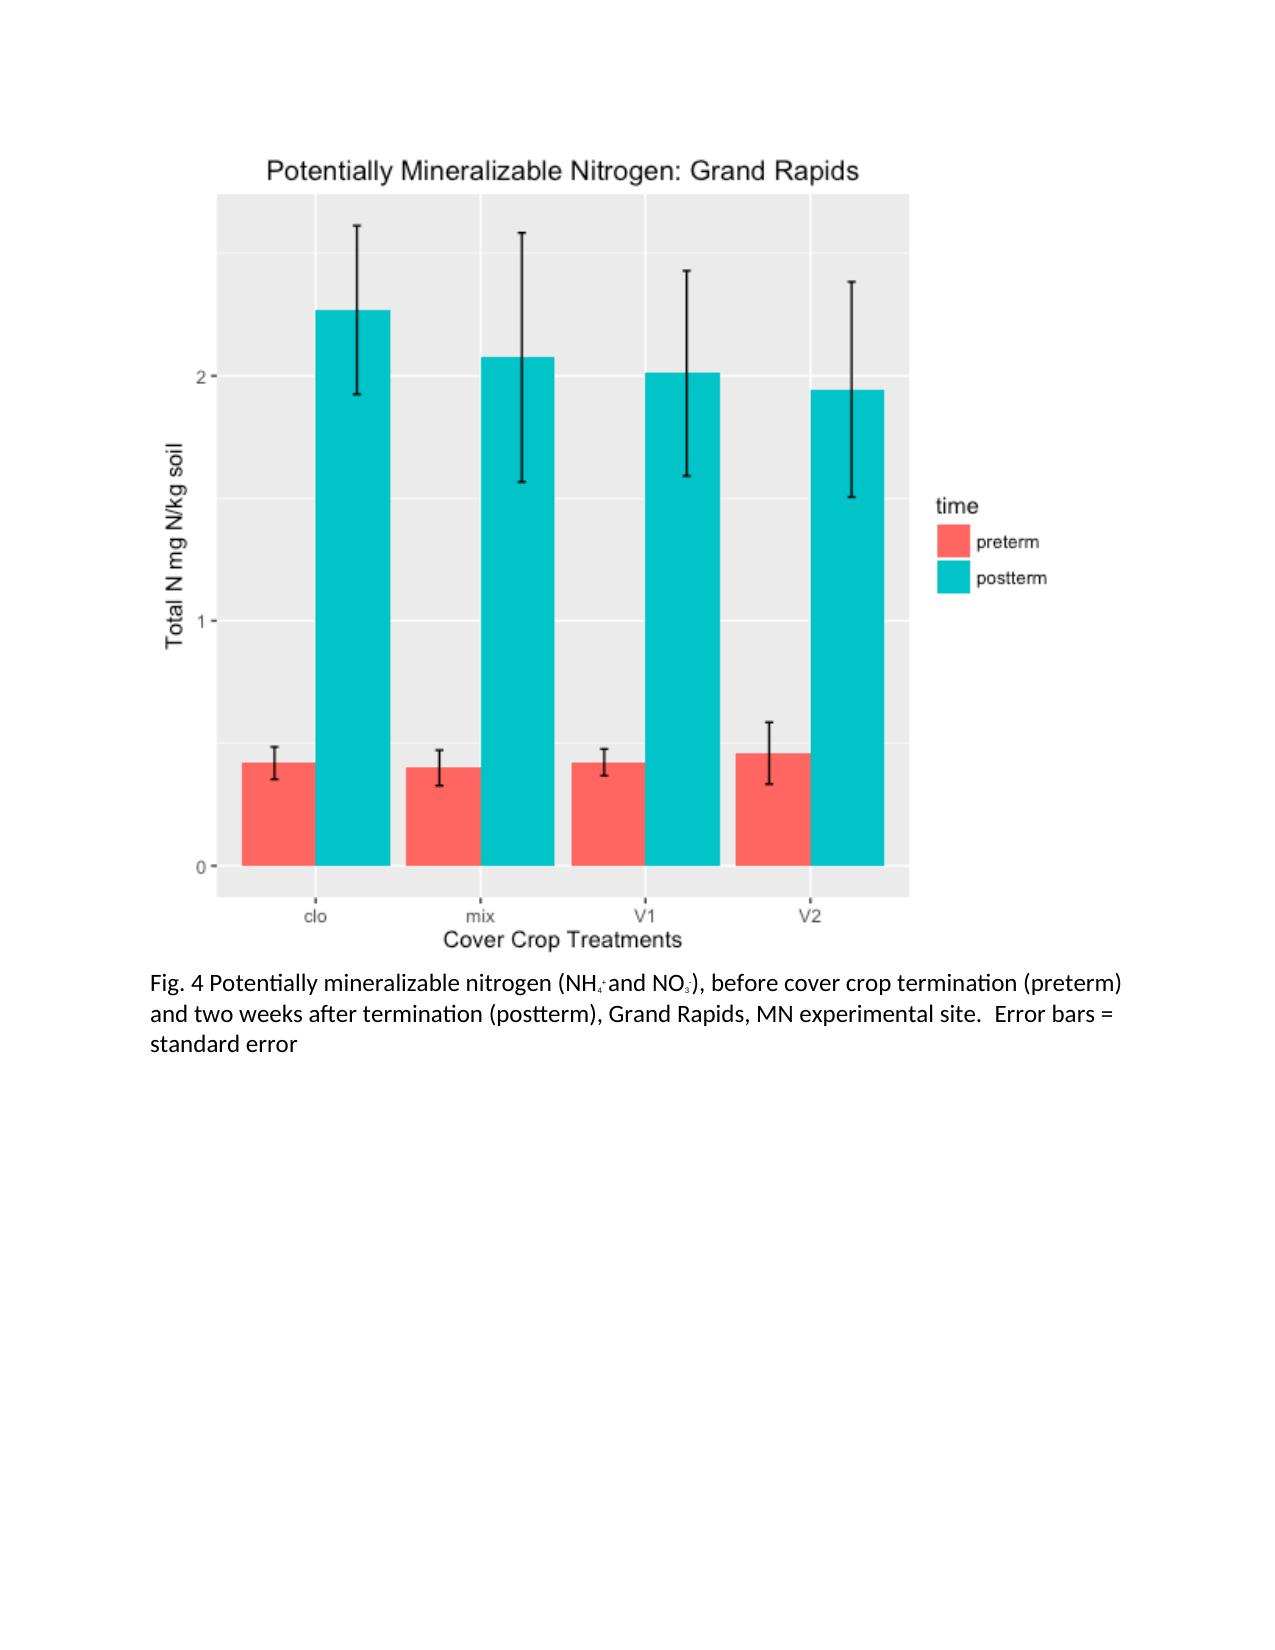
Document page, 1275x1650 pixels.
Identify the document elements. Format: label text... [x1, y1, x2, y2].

picture [150, 150, 1086, 968]
text Fig. 4 Potentially mineralizable nitrogen (NH4+ and NO3-), before cover crop termination (preterm) and two weeks after termination (postterm), Grand Rapids, MN experimental site. Error bars = standard error [150, 967, 1125, 1059]
